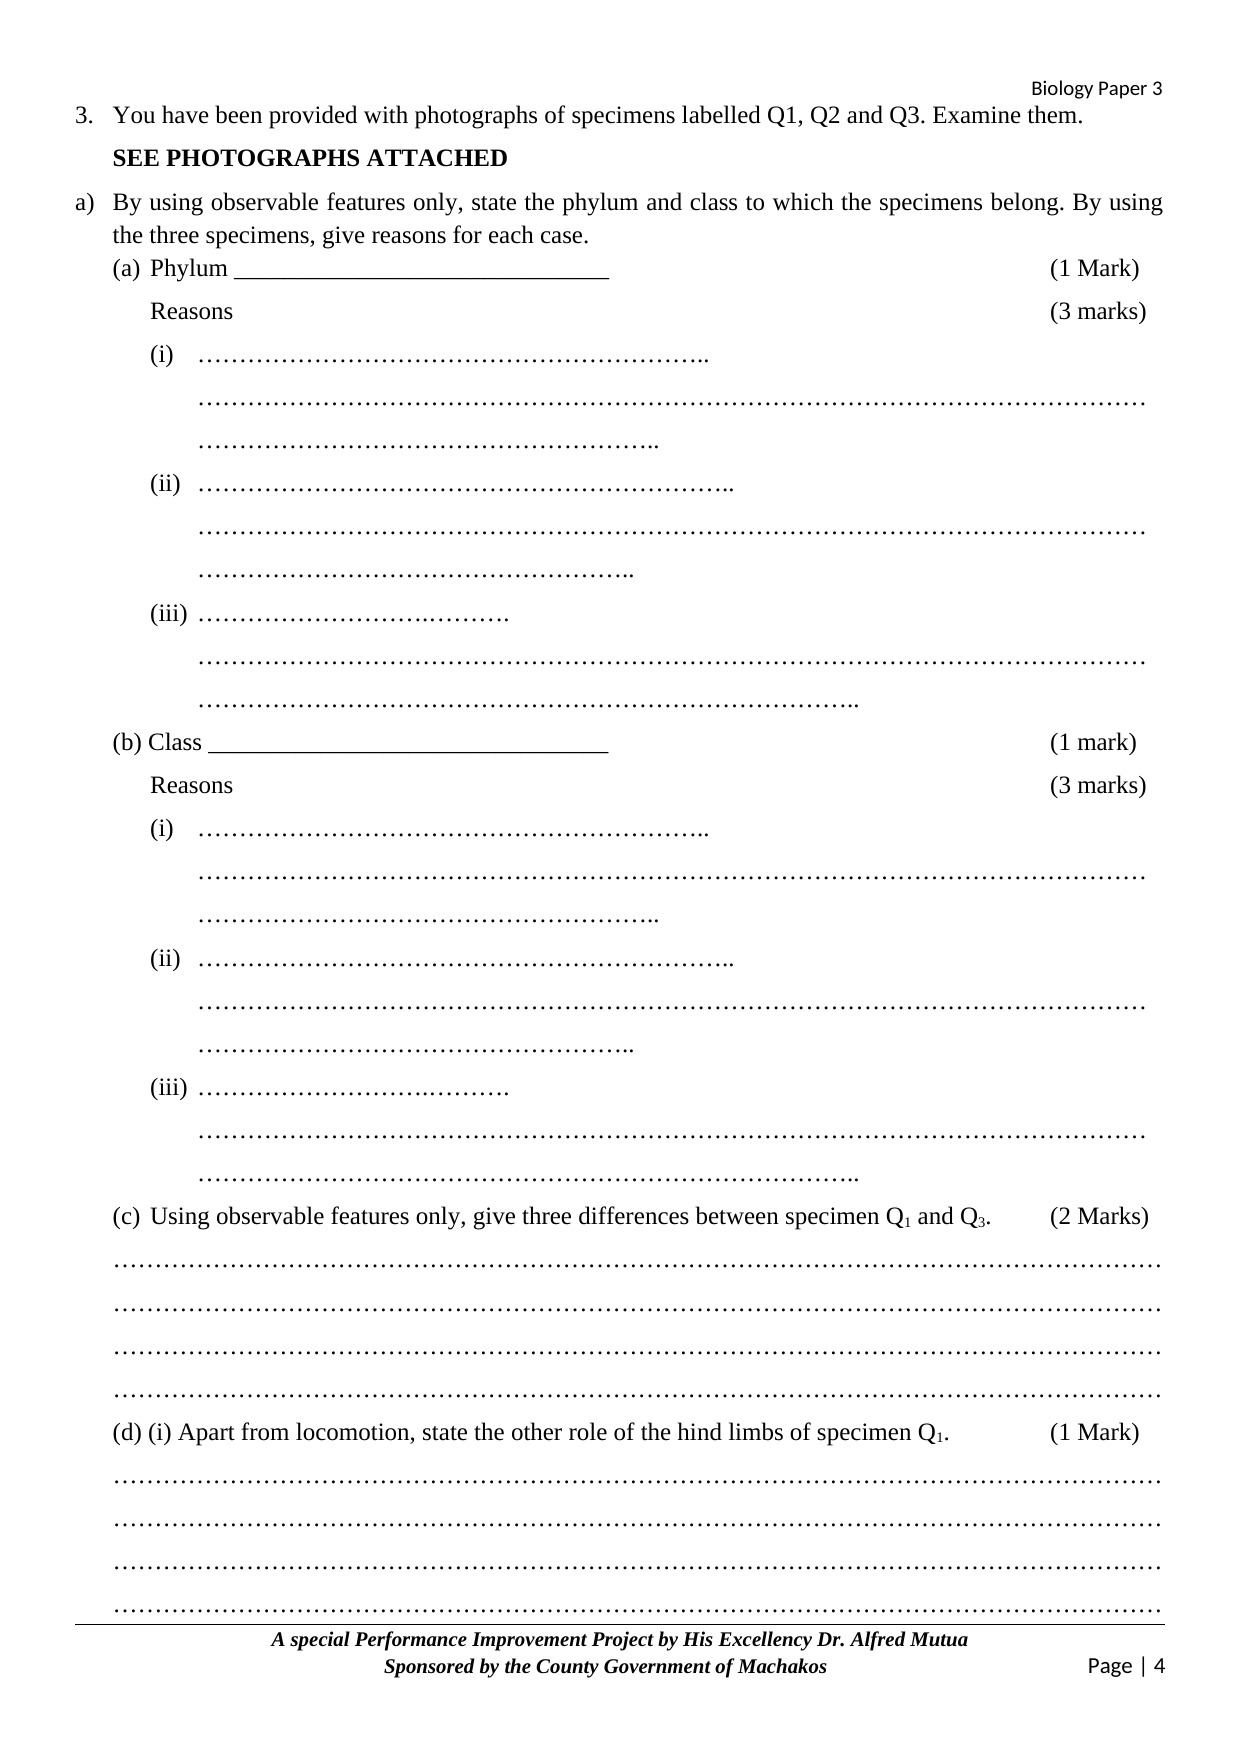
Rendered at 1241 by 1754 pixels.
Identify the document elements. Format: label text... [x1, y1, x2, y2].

list ………………………………………………………..………………………………………………………………………………………………………………………………………………….. [150, 468, 1165, 583]
list (c) Using observable features only, give three differences between specimen Q1 and Q3. (2 Marks) [112, 1201, 1165, 1230]
list ……………………….……….………………………………………………………………………………………………………………………………………………………………………….. [150, 598, 1165, 713]
list ……………………………………………………………………………………………………………… [112, 1244, 1165, 1273]
list SEE PHOTOGRAPHS ATTACHED [112, 143, 1165, 172]
list ……………………….……….………………………………………………………………………………………………………………………………………………………………………….. [150, 1072, 1165, 1187]
list ………………………………………………………..………………………………………………………………………………………………………………………………………………….. [150, 943, 1165, 1058]
list Reasons (3 marks) [150, 770, 1165, 799]
list (b) Class ________________________________ (1 mark) [112, 727, 1165, 756]
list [112, 1460, 1165, 1489]
list ……………………………………………………..…………………………………………………………………………………………………………………………………………………….. [150, 339, 1165, 454]
list (d) (i) Apart from locomotion, state the other role of the hind limbs of specimen Q1. (1 Mark) [112, 1417, 1165, 1446]
list By using observable features only, state the phylum and class to which the specimens belong. By using the three specimens, give reasons for each case. [75, 187, 1165, 248]
list ……………………………………………………………………………………………………………………………………………………………………………………………………………………………………………………………………………………………………………………………………………… [112, 1288, 1165, 1403]
list You have been provided with photographs of specimens labelled Q1, Q2 and Q3. Examine them. [75, 100, 1165, 129]
list Reasons (3 marks) [150, 296, 1165, 324]
list Phylum ______________________________ (1 Mark) [112, 253, 1165, 281]
list ……………………………………………………..…………………………………………………………………………………………………………………………………………………….. [150, 813, 1165, 928]
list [112, 1503, 1165, 1618]
